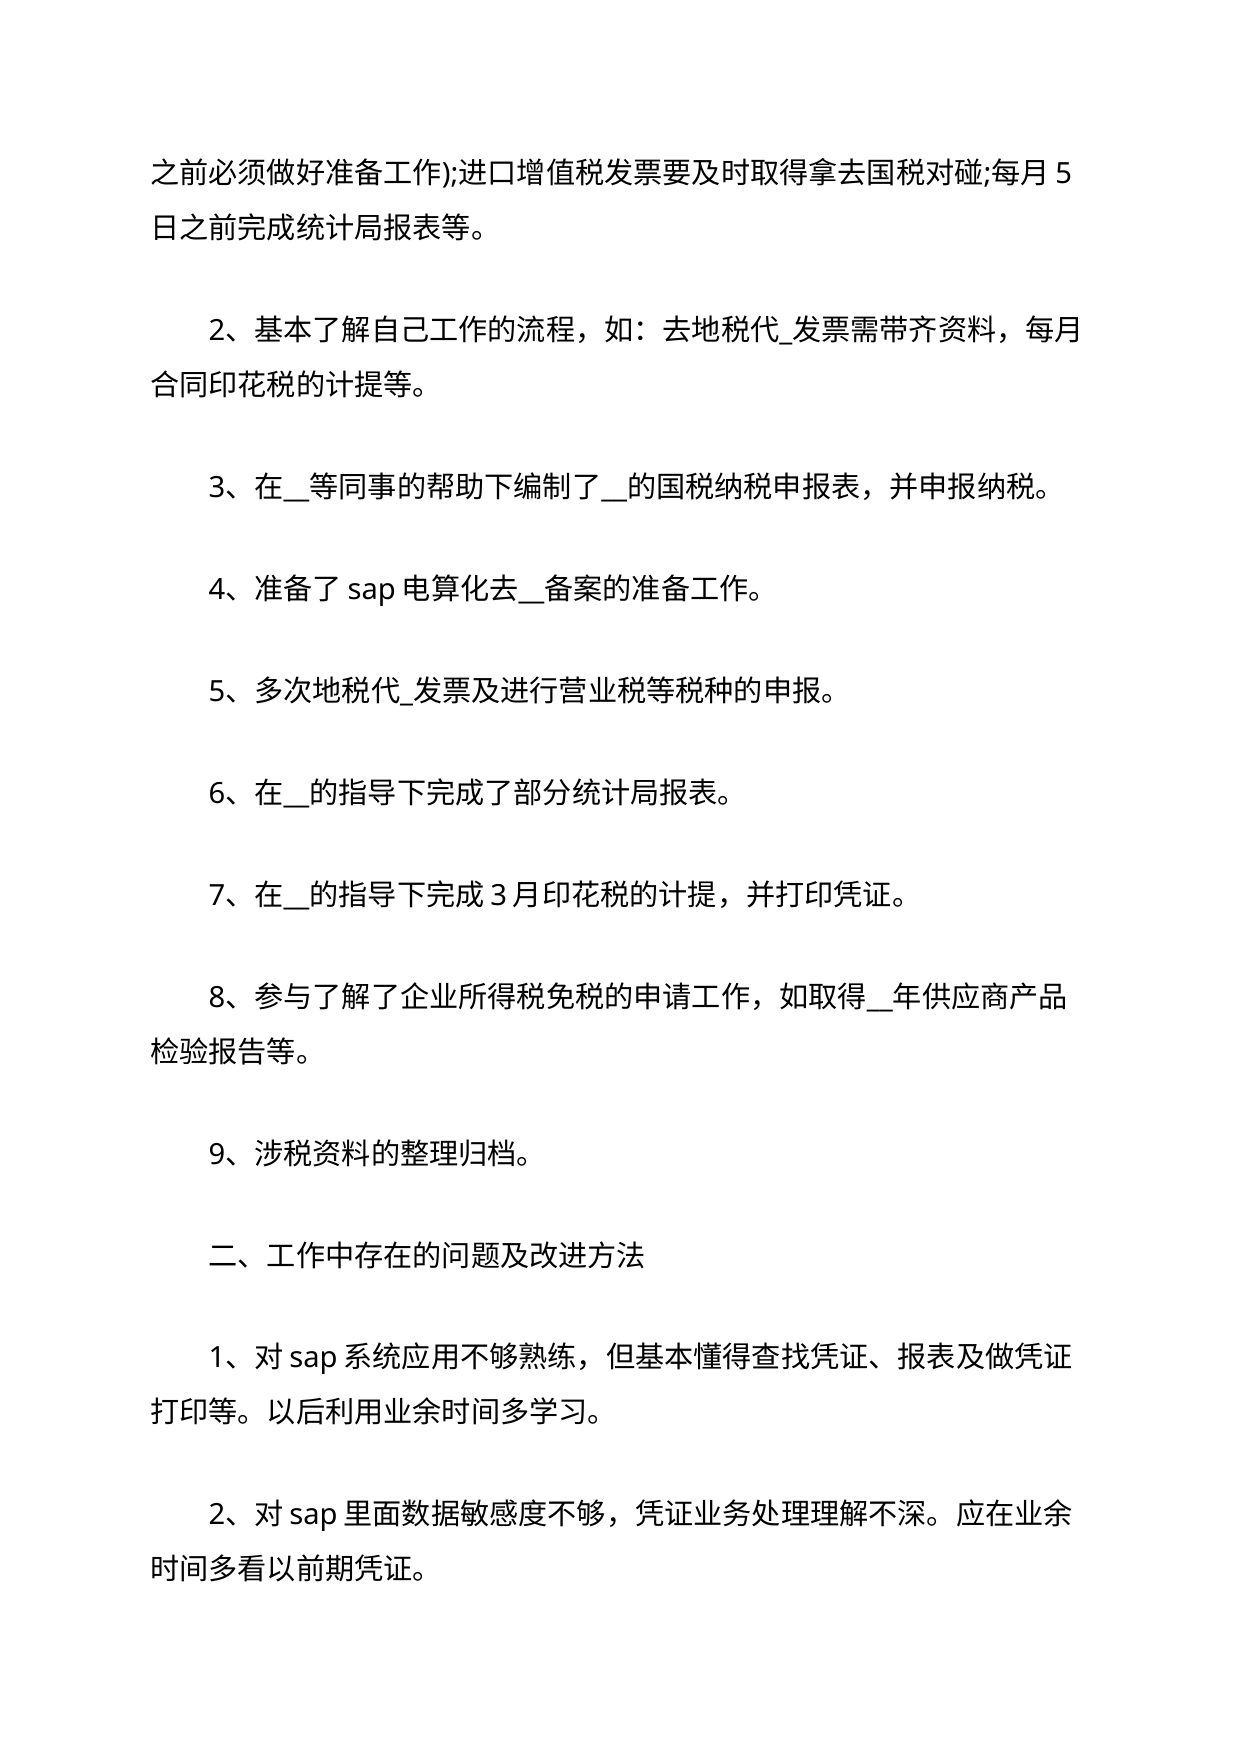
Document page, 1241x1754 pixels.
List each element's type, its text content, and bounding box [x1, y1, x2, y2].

text 2、对sap里面数据敏感度不够，凭证业务处理理解不深。应在业余时间多看以前期凭证。 [150, 1491, 1090, 1588]
text 二、工作中存在的问题及改进方法 [150, 1232, 1090, 1274]
text 5、多次地税代_发票及进行营业税等税种的申报。 [150, 667, 1090, 710]
text 6、在__的指导下完成了部分统计局报表。 [150, 769, 1090, 812]
text 8、参与了解了企业所得税免税的申请工作，如取得__年供应商产品检验报告等。 [150, 973, 1090, 1071]
text 1、对sap系统应用不够熟练，但基本懂得查找凭证、报表及做凭证打印等。以后利用业余时间多学习。 [150, 1334, 1090, 1431]
text 3、在__等同事的帮助下编制了__的国税纳税申报表，并申报纳税。 [150, 463, 1090, 506]
text 7、在__的指导下完成3月印花税的计提，并打印凭证。 [150, 871, 1090, 914]
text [150, 150, 1090, 247]
text 4、准备了sap电算化去__备案的准备工作。 [150, 566, 1090, 608]
text 9、涉税资料的整理归档。 [150, 1130, 1090, 1173]
text 2、基本了解自己工作的流程，如：去地税代_发票需带齐资料，每月合同印花税的计提等。 [150, 307, 1090, 404]
